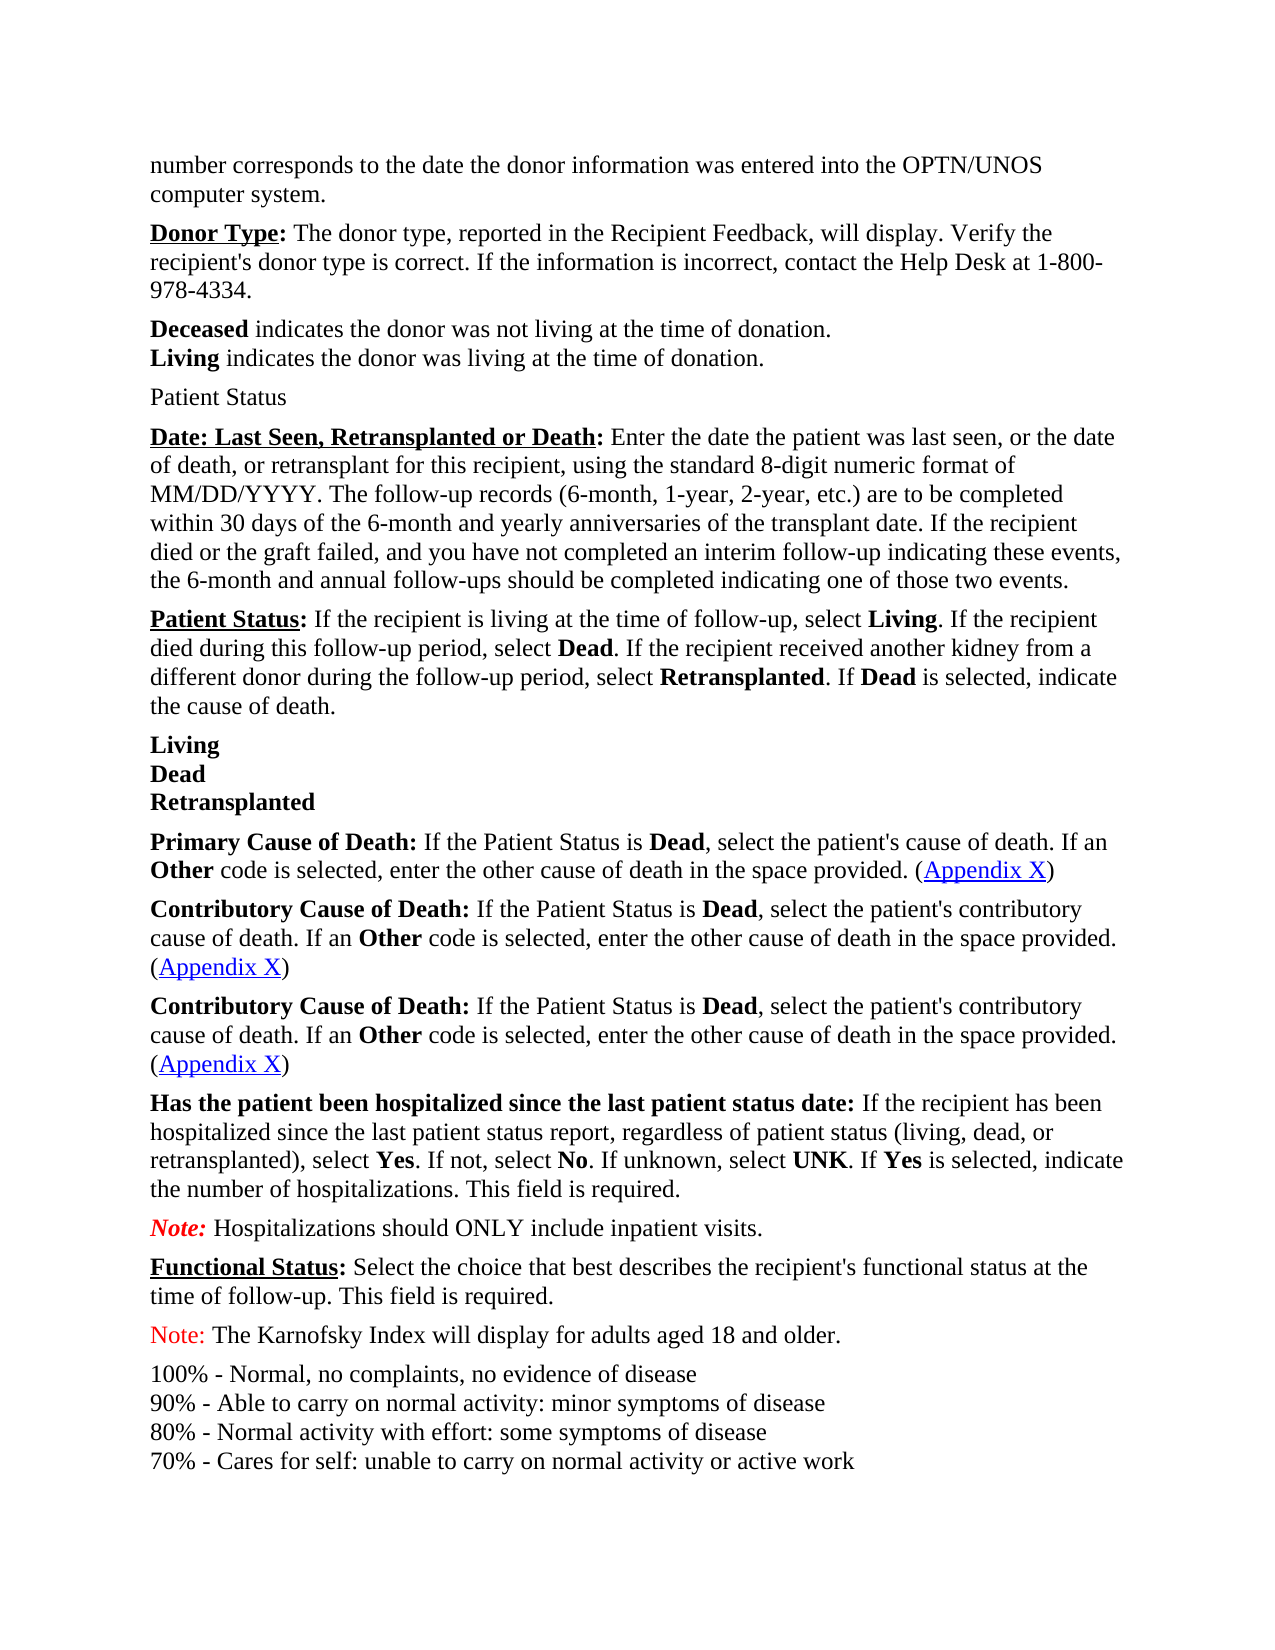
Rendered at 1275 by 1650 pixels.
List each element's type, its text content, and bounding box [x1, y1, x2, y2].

text Date: Last Seen, Retransplanted or Death: Enter the date the patient was last seen, or the date of death, or retransplant for this recipient, using the standard 8-digit numeric format of MM/DD/YYYY. The follow-up records (6-month, 1-year, 2-year, etc.) are to be completed within 30 days of the 6-month and yearly anniversaries of the transplant date. If the recipient died or the graft failed, and you have not completed an interim follow-up indicating these events, the 6-month and annual follow-ups should be completed indicating one of those two events. [150, 422, 1125, 594]
text Note: The Karnofsky Index will display for adults aged 18 and older. [150, 1320, 1125, 1349]
text Primary Cause of Death: If the Patient Status is Dead, select the patient's cause of death. If an Other code is selected, enter the other cause of death in the space provided. (Appendix X) [150, 827, 1125, 884]
text Living Dead Retransplanted [150, 730, 1125, 816]
text Deceased indicates the donor was not living at the time of donation. Living indicates the donor was living at the time of donation. [150, 314, 1125, 372]
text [150, 1359, 1125, 1474]
text Patient Status: If the recipient is living at the time of follow-up, select Living. If the recipient died during this follow-up period, select Dead. If the recipient received another kidney from a different donor during the follow-up period, select Retransplanted. If Dead is selected, indicate the cause of death. [150, 604, 1125, 719]
text Note: Hospitalizations should ONLY include inpatient visits. [150, 1213, 1125, 1242]
text Patient Status [150, 382, 1125, 411]
text Has the patient been hospitalized since the last patient status date: If the recipient has been hospitalized since the last patient status report, regardless of patient status (living, dead, or retransplanted), select Yes. If not, select No. If unknown, select UNK. If Yes is selected, indicate the number of hospitalizations. This field is required. [150, 1088, 1125, 1203]
text Donor Type: The donor type, reported in the Recipient Feedback, will display. Verify the recipient's donor type is correct. If the information is incorrect, contact the Help Desk at 1-800-978-4334. [150, 218, 1125, 304]
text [150, 150, 1125, 207]
text Functional Status: Select the choice that best describes the recipient's functional status at the time of follow-up. This field is required. [150, 1252, 1125, 1310]
text Contributory Cause of Death: If the Patient Status is Dead, select the patient's contributory cause of death. If an Other code is selected, enter the other cause of death in the space provided. (Appendix X) [150, 894, 1125, 981]
text Contributory Cause of Death: If the Patient Status is Dead, select the patient's contributory cause of death. If an Other code is selected, enter the other cause of death in the space provided. (Appendix X) [150, 991, 1125, 1077]
